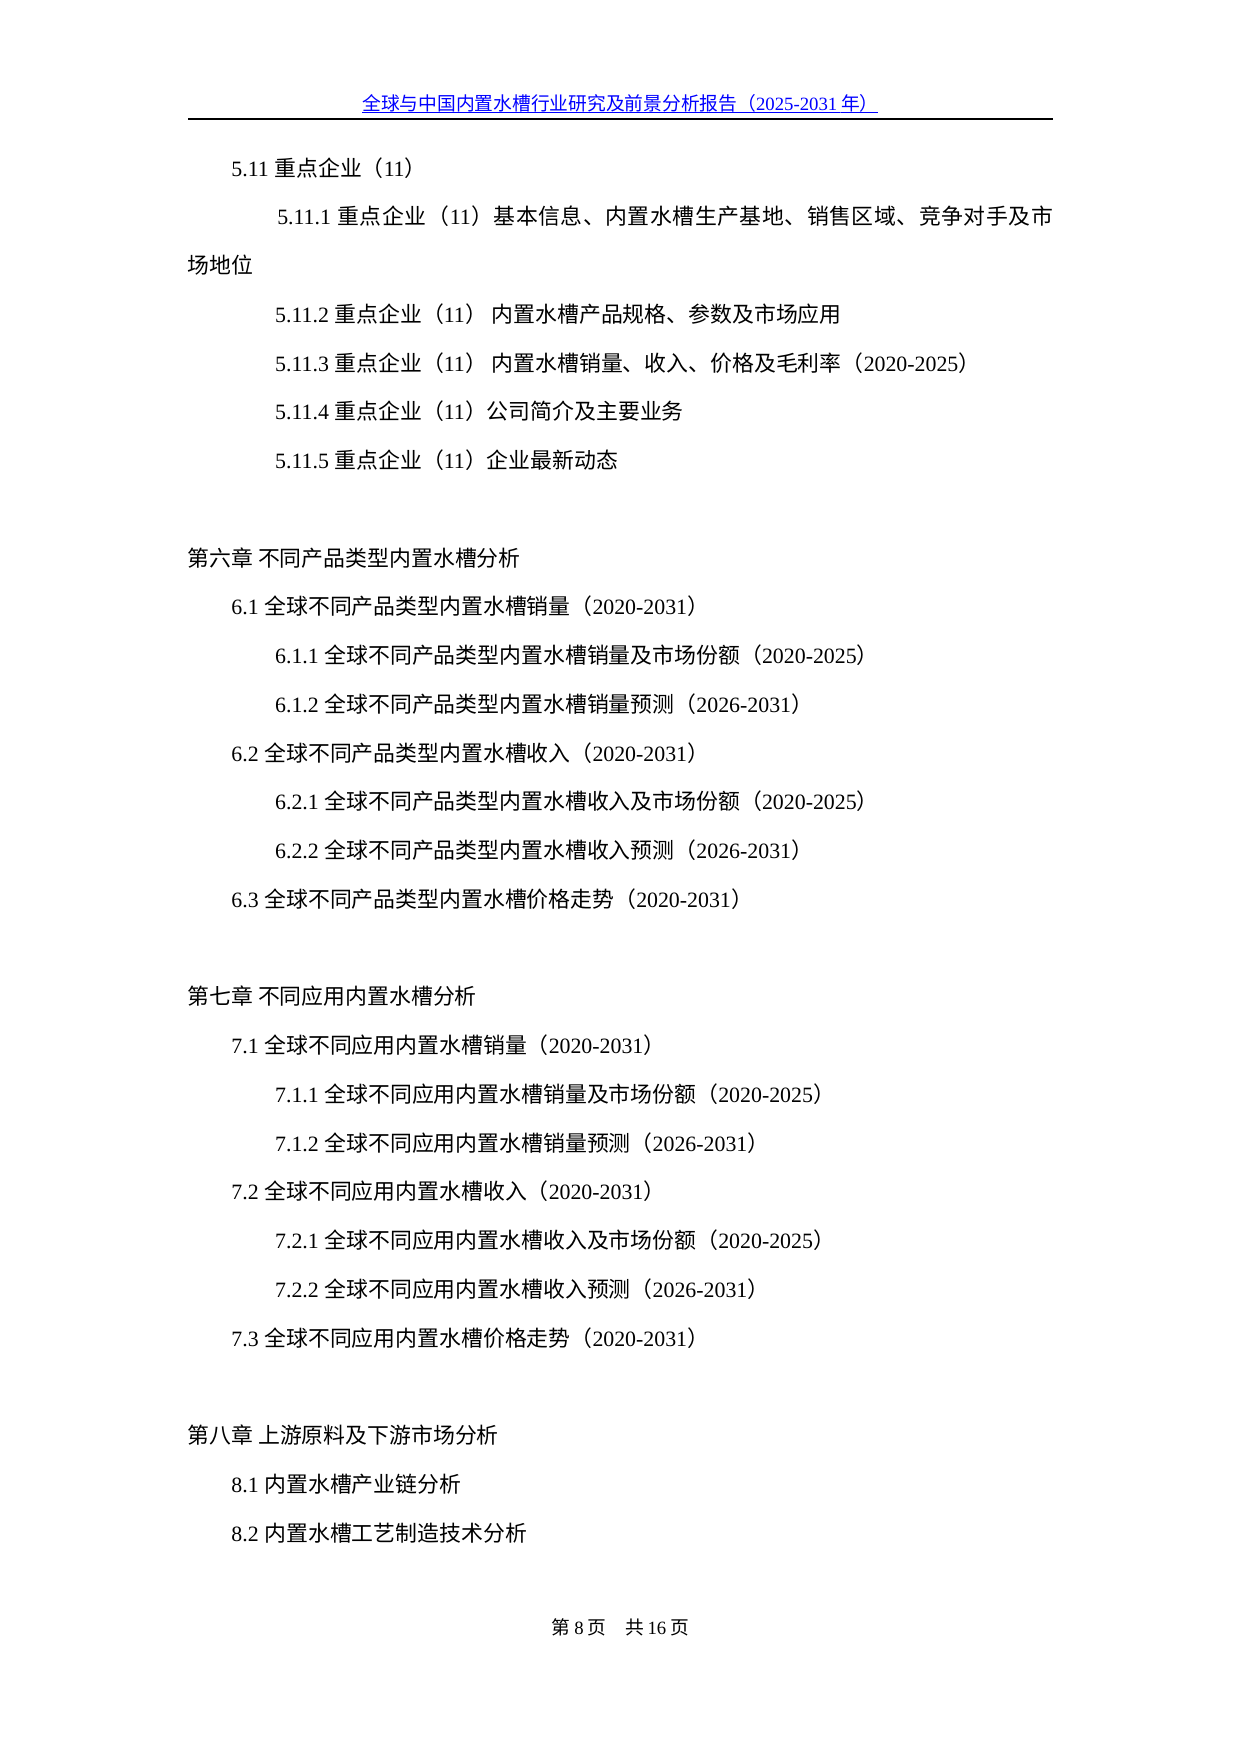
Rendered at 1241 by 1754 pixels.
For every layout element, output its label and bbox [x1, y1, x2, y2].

text [187, 150, 1053, 1548]
